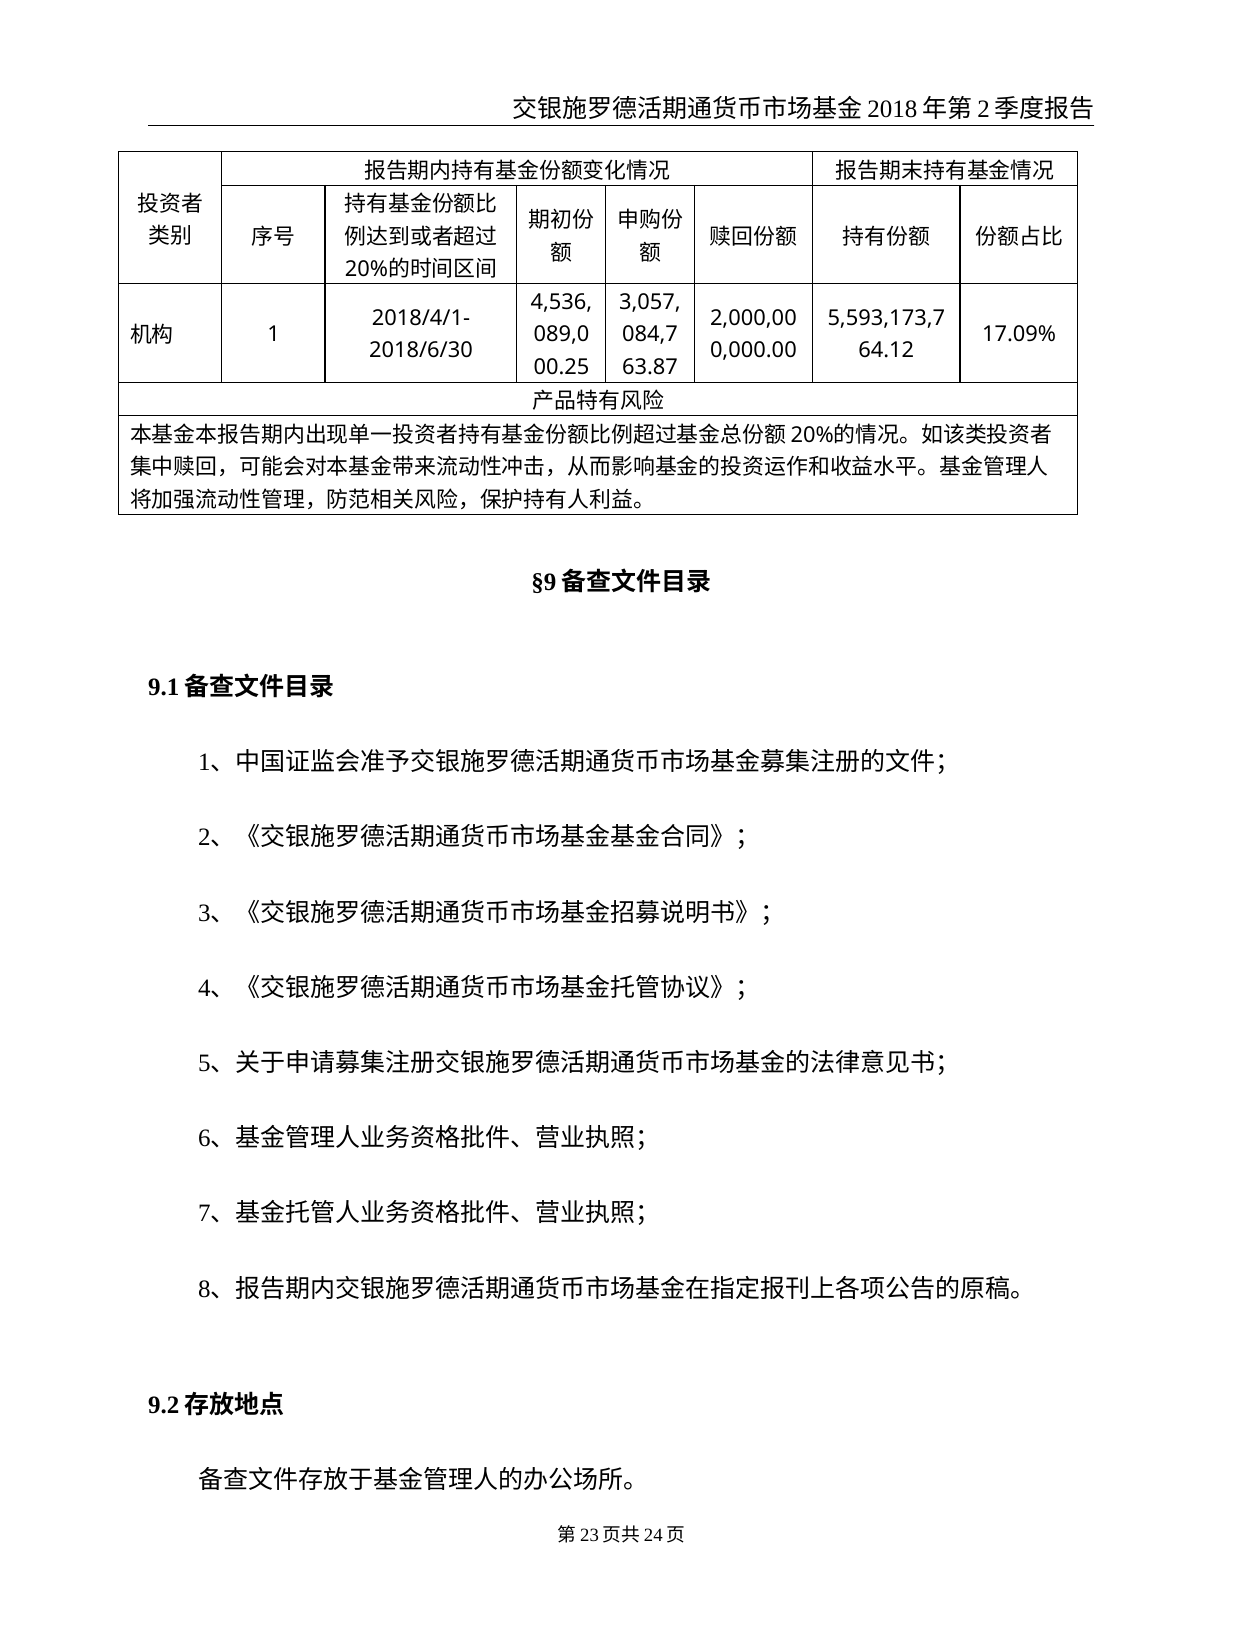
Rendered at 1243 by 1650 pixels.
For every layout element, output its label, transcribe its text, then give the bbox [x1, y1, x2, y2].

text 6、基金管理人业务资格批件、营业执照； [148, 1103, 1094, 1168]
table_cell 5,593,173,764.12 [813, 284, 959, 382]
table_cell 期初份额 [517, 186, 605, 283]
table_header 报告期内持有基金份额变化情况 [222, 152, 812, 185]
text 2、《交银施罗德活期通货币市场基金基金合同》； [148, 802, 1094, 867]
table_cell 3,057,084,763.87 [606, 284, 694, 382]
table_cell 持有份额 [813, 186, 959, 283]
table_cell 2018/4/1-2018/6/30 [326, 284, 516, 382]
table_cell 17.09% [961, 284, 1077, 382]
table_cell 赎回份额 [695, 186, 812, 283]
table_cell 产品特有风险 [119, 383, 1077, 415]
table_cell 本基金本报告期内出现单一投资者持有基金份额比例超过基金总份额20%的情况。如该类投资者集中赎回，可能会对本基金带来流动性冲击，从而影响基金的投资运作和收益水平。基金管理人将加强流动性管理，防范相关风险，保护持有人利益。 [119, 416, 1077, 514]
table_cell 申购份额 [606, 186, 694, 283]
table_cell 持有基金份额比例达到或者超过20%的时间区间 [326, 186, 516, 283]
text 3、《交银施罗德活期通货币市场基金招募说明书》； [148, 878, 1094, 943]
text 8、报告期内交银施罗德活期通货币市场基金在指定报刊上各项公告的原稿。 [148, 1254, 1094, 1319]
table_cell 2,000,000,000.00 [695, 284, 812, 382]
subtitle §9备查文件目录 [148, 547, 1094, 612]
table_cell 份额占比 [961, 186, 1077, 283]
table_cell 1 [222, 284, 324, 382]
text 备查文件存放于基金管理人的办公场所。 [148, 1445, 1094, 1510]
table_cell 序号 [222, 186, 324, 283]
text 5、关于申请募集注册交银施罗德活期通货币市场基金的法律意见书； [148, 1028, 1094, 1093]
table_cell 4,536,089,000.25 [517, 284, 605, 382]
text 9.2存放地点 [148, 1370, 1094, 1435]
table_cell 机构 [119, 284, 221, 382]
table_header 报告期末持有基金情况 [813, 152, 1077, 185]
table_header 投资者类别 [119, 152, 221, 283]
text 7、基金托管人业务资格批件、营业执照； [148, 1178, 1094, 1243]
text 9.1备查文件目录 [148, 652, 1094, 717]
text 1、中国证监会准予交银施罗德活期通货币市场基金募集注册的文件； [148, 727, 1094, 792]
text 4、《交银施罗德活期通货币市场基金托管协议》； [148, 953, 1094, 1018]
